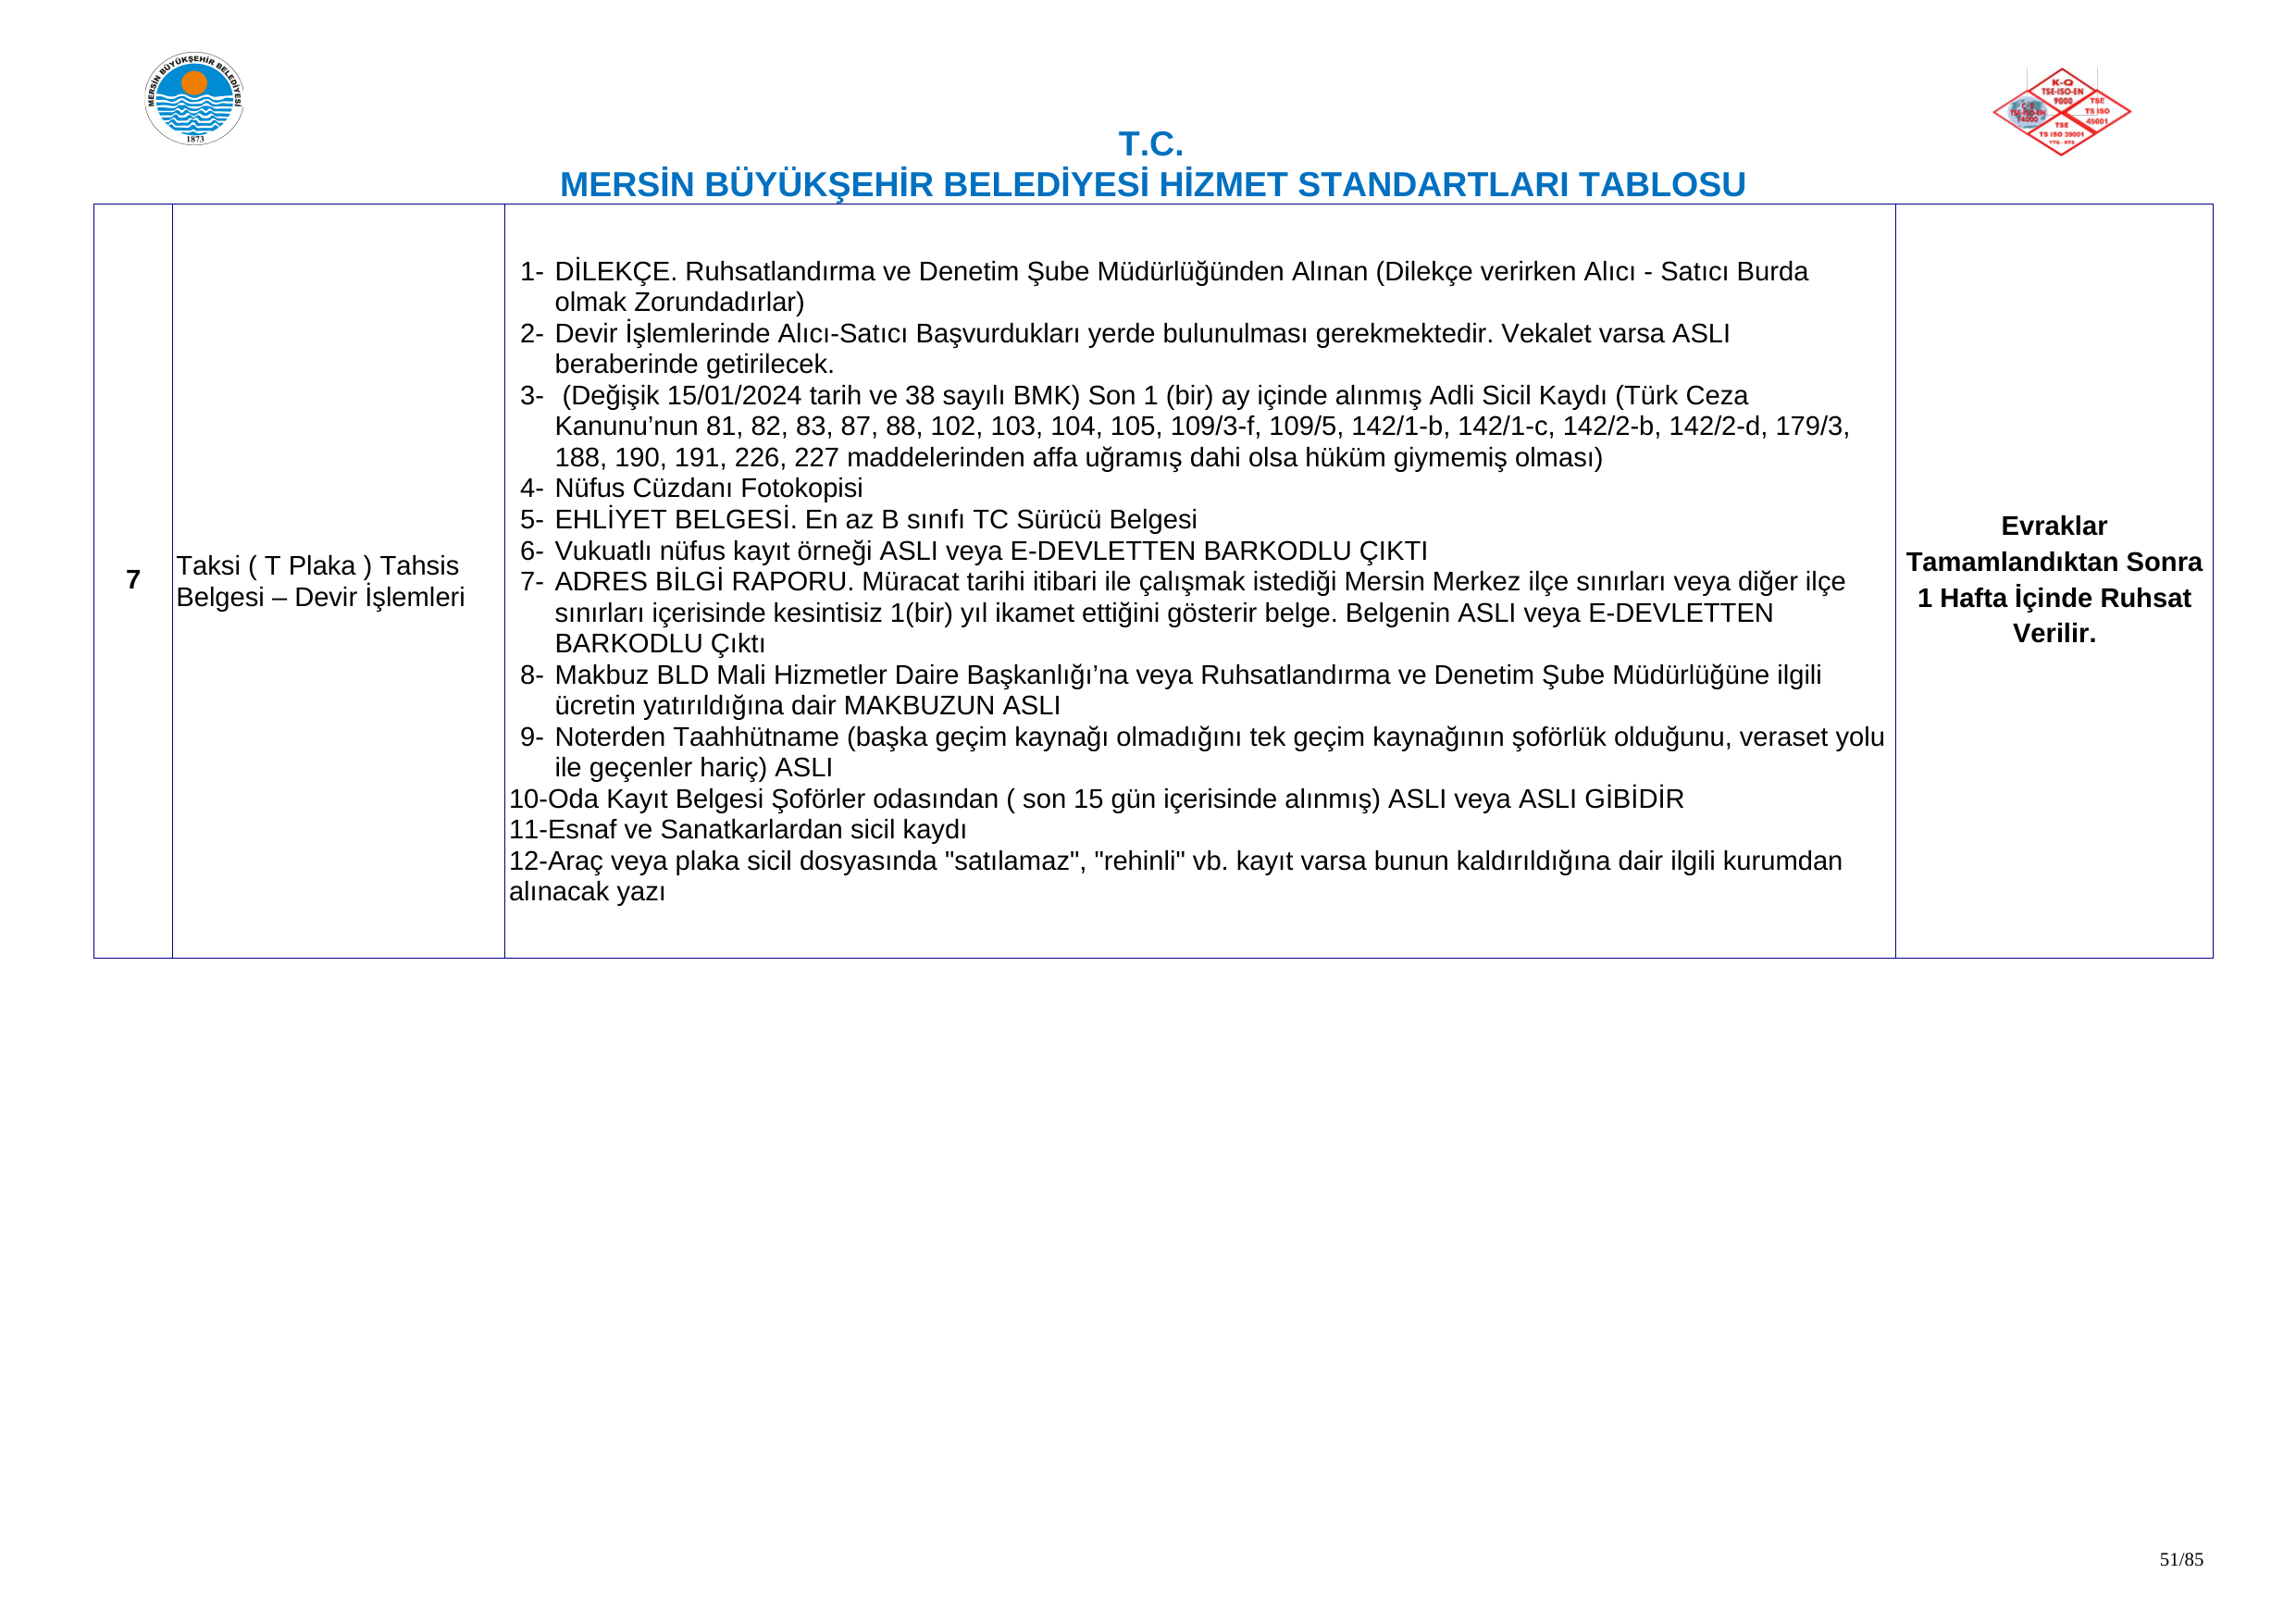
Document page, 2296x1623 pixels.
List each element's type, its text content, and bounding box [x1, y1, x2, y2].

table_cell Taksi ( T Plaka ) Tahsis Belgesi – Devir İşlemleri [173, 204, 504, 958]
picture [144, 52, 243, 145]
table_cell 7 [94, 204, 172, 958]
picture [1992, 68, 2132, 156]
table_cell DİLEKÇE. Ruhsatlandırma ve Denetim Şube Müdürlüğünden Alınan (Dilekçe verirken Alıcı - Satıcı Burda olmak Zorundadırlar) Devir İşlemlerinde Alıcı-Satıcı Başvurdukları yerde bulunulması gerekmektedir. Vekalet varsa ASLI beraberinde getirilecek. (Değişik 15/01/2024 tarih ve 38 sayılı BMK) Son 1 (bir) ay içinde alınmış Adli Sicil Kaydı (Türk Ceza Kanunu’nun 81, 82, 83, 87, 88, 102, 103, 104, 105, 109/3-f, 109/5, 142/1-b, 142/1-c, 142/2-b, 142/2-d, 179/3, 188, 190, 191, 226, 227 maddelerinden affa uğramış dahi olsa hüküm giymemiş olması) Nüfus Cüzdanı Fotokopisi EHLİYET BELGESİ. En az B sınıfı TC Sürücü Belgesi Vukuatlı nüfus kayıt örneği ASLI veya E-DEVLETTEN BARKODLU ÇIKTI ADRES BİLGİ RAPORU. Müracat tarihi itibari ile çalışmak istediği Mersin Merkez ilçe sınırları veya diğer ilçe sınırları içerisinde kesintisiz 1(bir) yıl ikamet ettiğini gösterir belge. Belgenin ASLI veya E-DEVLETTEN BARKODLU Çıktı Makbuz BLD Mali Hizmetler Daire Başkanlığı’na veya Ruhsatlandırma ve Denetim Şube Müdürlüğüne ilgili ücretin yatırıldığına dair MAKBUZUN ASLI Noterden Taahhütname (başka geçim kaynağı olmadığını tek geçim kaynağının şoförlük olduğunu, veraset yolu ile geçenler hariç) ASLI 10-Oda Kayıt Belgesi Şoförler odasından ( son 15 gün içerisinde alınmış) ASLI veya ASLI GİBİDİR 11-Esnaf ve Sanatkarlardan sicil kaydı 12-Araç veya plaka sicil dosyasında "satılamaz", "rehinli" vb. kayıt varsa bunun kaldırıldığına dair ilgili kurumdan alınacak yazı [505, 204, 1895, 958]
table_cell Evraklar Tamamlandıktan Sonra 1 Hafta İçinde Ruhsat Verilir. [1896, 204, 2213, 958]
